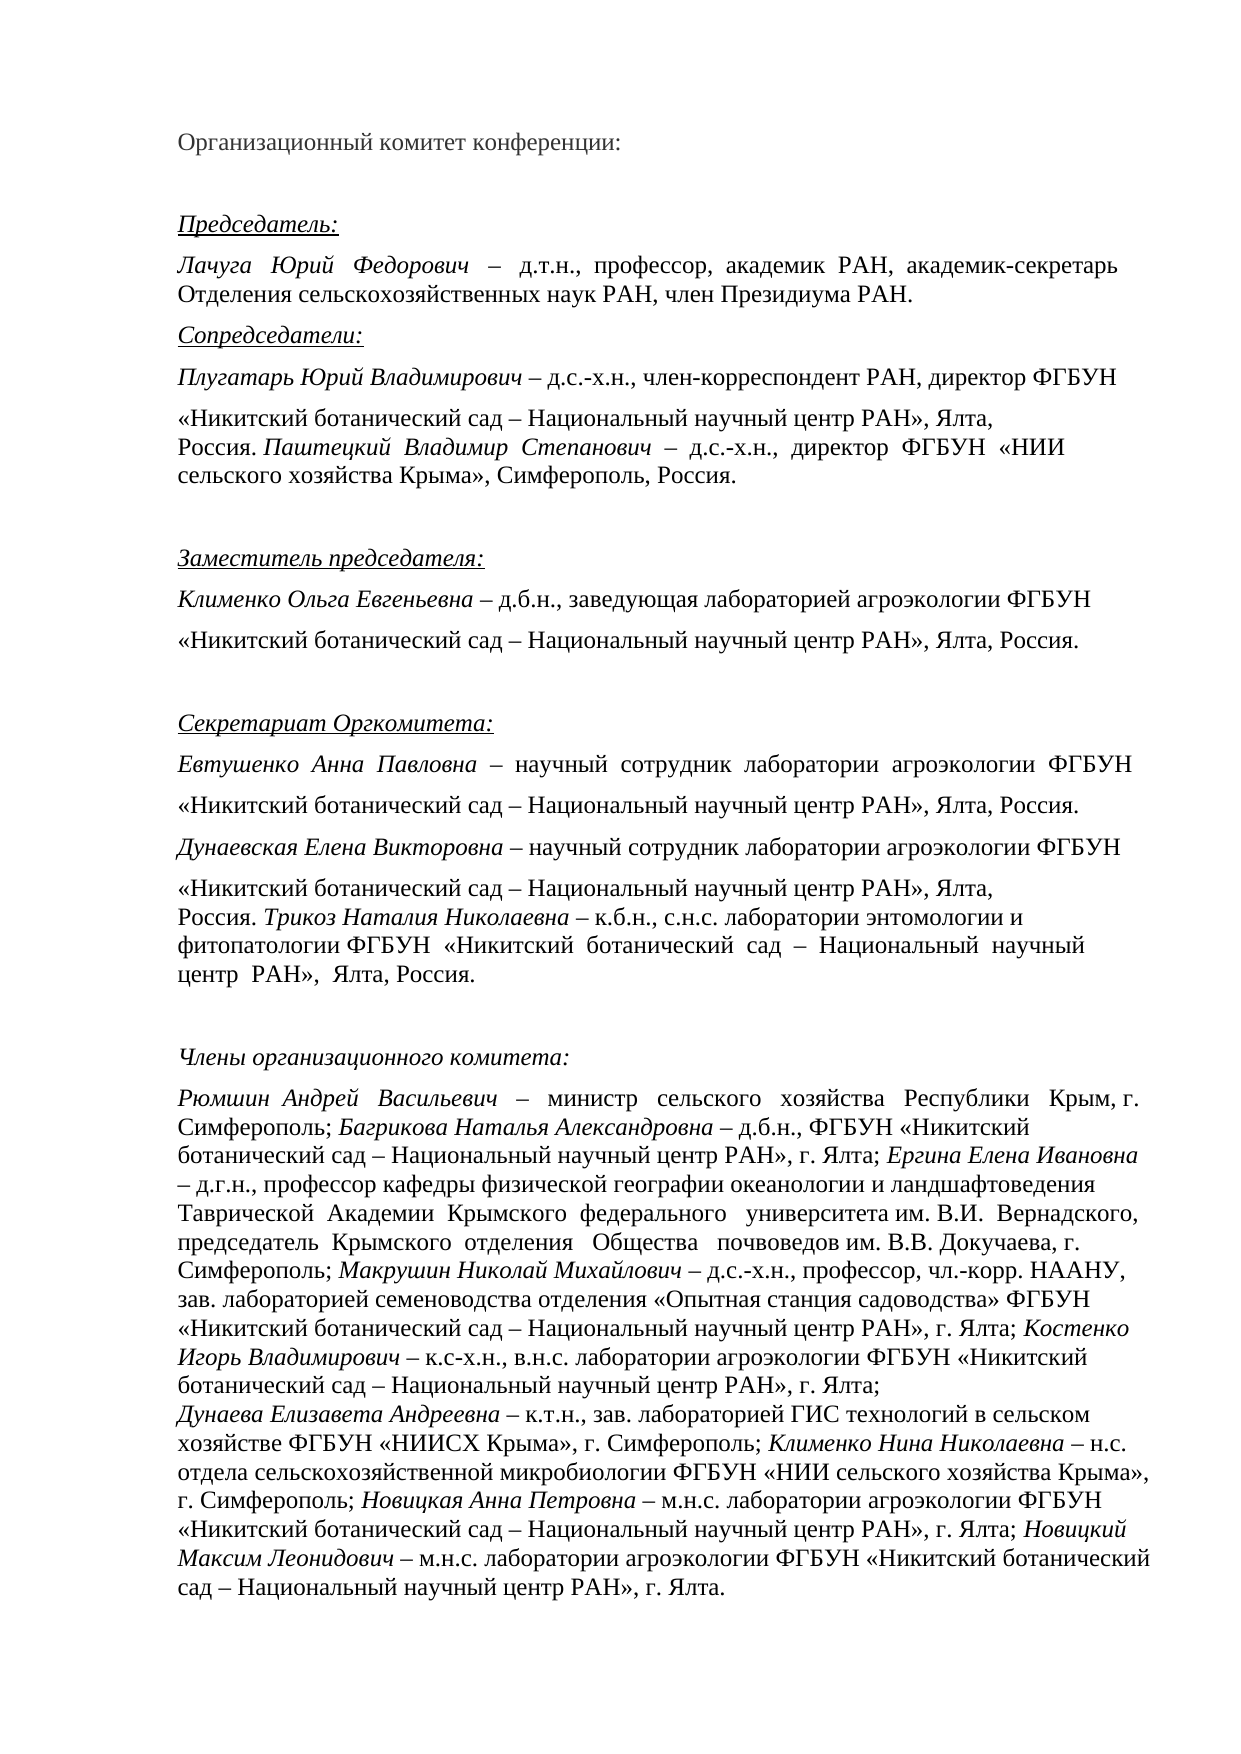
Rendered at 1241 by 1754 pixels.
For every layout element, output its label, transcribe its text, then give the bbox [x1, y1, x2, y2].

text «Никитский ботанический сад – Национальный научный центр РАН», Ялта, Россия. Паштецкий Владимир Степанович – д.с.-х.н., директор ФГБУН «НИИ сельского хозяйства Крыма», Симферополь, Россия. [177, 403, 1152, 489]
text Лачуга Юрий Федорович – д.т.н., профессор, академик РАН, академик-секретарь Отделения сельскохозяйственных наук РАН, член Президиума РАН. [177, 251, 1152, 308]
text «Никитский ботанический сад – Национальный научный центр РАН», Ялта, Россия. [177, 626, 1152, 654]
text «Никитский ботанический сад – Национальный научный центр РАН», Ялта, Россия. Трикоз Наталия Николаевна – к.б.н., с.н.с. лаборатории энтомологии и фитопатологии ФГБУН «Никитский ботанический сад – Национальный научный центр РАН», Ялта, Россия. [177, 873, 1152, 988]
text Евтушенко Анна Павловна – научный сотрудник лаборатории агроэкологии ФГБУН [177, 749, 1152, 778]
text Заместитель председателя: [177, 543, 1152, 572]
text Клименко Ольга Евгеньевна – д.б.н., заведующая лабораторией агроэкологии ФГБУН [177, 584, 1152, 613]
text Председатель: [177, 209, 1152, 238]
text Дунаевская Елена Викторовна – научный сотрудник лаборатории агроэкологии ФГБУН [177, 832, 1152, 861]
subtitle Организационный комитет конференции: [177, 118, 1152, 156]
text Секретариат Оргкомитета: [177, 708, 1152, 737]
text Члены организационного комитета: [177, 1042, 1152, 1071]
text Рюмшин Андрей Васильевич – министр сельского хозяйства Республики Крым, г. Симферополь; Багрикова Наталья Александровна – д.б.н., ФГБУН «Никитский ботанический сад – Национальный научный центр РАН», г. Ялта; Ергина Елена Ивановна – д.г.н., профессор кафедры физической географии океанологии и ландшафтоведения Таврической Академии Крымского федерального университета им. В.И. Вернадского, председатель Крымского отделения Общества почвоведов им. В.В. Докучаева, г. Симферополь; Макрушин Николай Михайлович – д.с.-х.н., профессор, чл.-корр. НААНУ, зав. лабораторией семеноводства отделения «Опытная станция садоводства» ФГБУН «Никитский ботанический сад – Национальный научный центр РАН», г. Ялта; Костенко Игорь Владимирович – к.с-х.н., в.н.с. лаборатории агроэкологии ФГБУН «Никитский ботанический сад – Национальный научный центр РАН», г. Ялта; Дунаева Елизавета Андреевна – к.т.н., зав. лабораторией ГИС технологий в сельском хозяйстве ФГБУН «НИИСХ Крыма», г. Симферополь; Клименко Нина Николаевна – н.с. отдела сельскохозяйственной микробиологии ФГБУН «НИИ сельского хозяйства Крыма», г. Симферополь; Новицкая Анна Петровна – м.н.с. лаборатории агроэкологии ФГБУН «Никитский ботанический сад – Национальный научный центр РАН», г. Ялта; Новицкий Максим Леонидович – м.н.с. лаборатории агроэкологии ФГБУН «Никитский ботанический сад – Национальный научный центр РАН», г. Ялта. [177, 1083, 1152, 1601]
text Сопредседатели: [177, 321, 1152, 349]
text «Никитский ботанический сад – Национальный научный центр РАН», Ялта, Россия. [177, 791, 1152, 819]
text Плугатарь Юрий Владимирович – д.с.-х.н., член-корреспондент РАН, директор ФГБУН [177, 362, 1152, 391]
